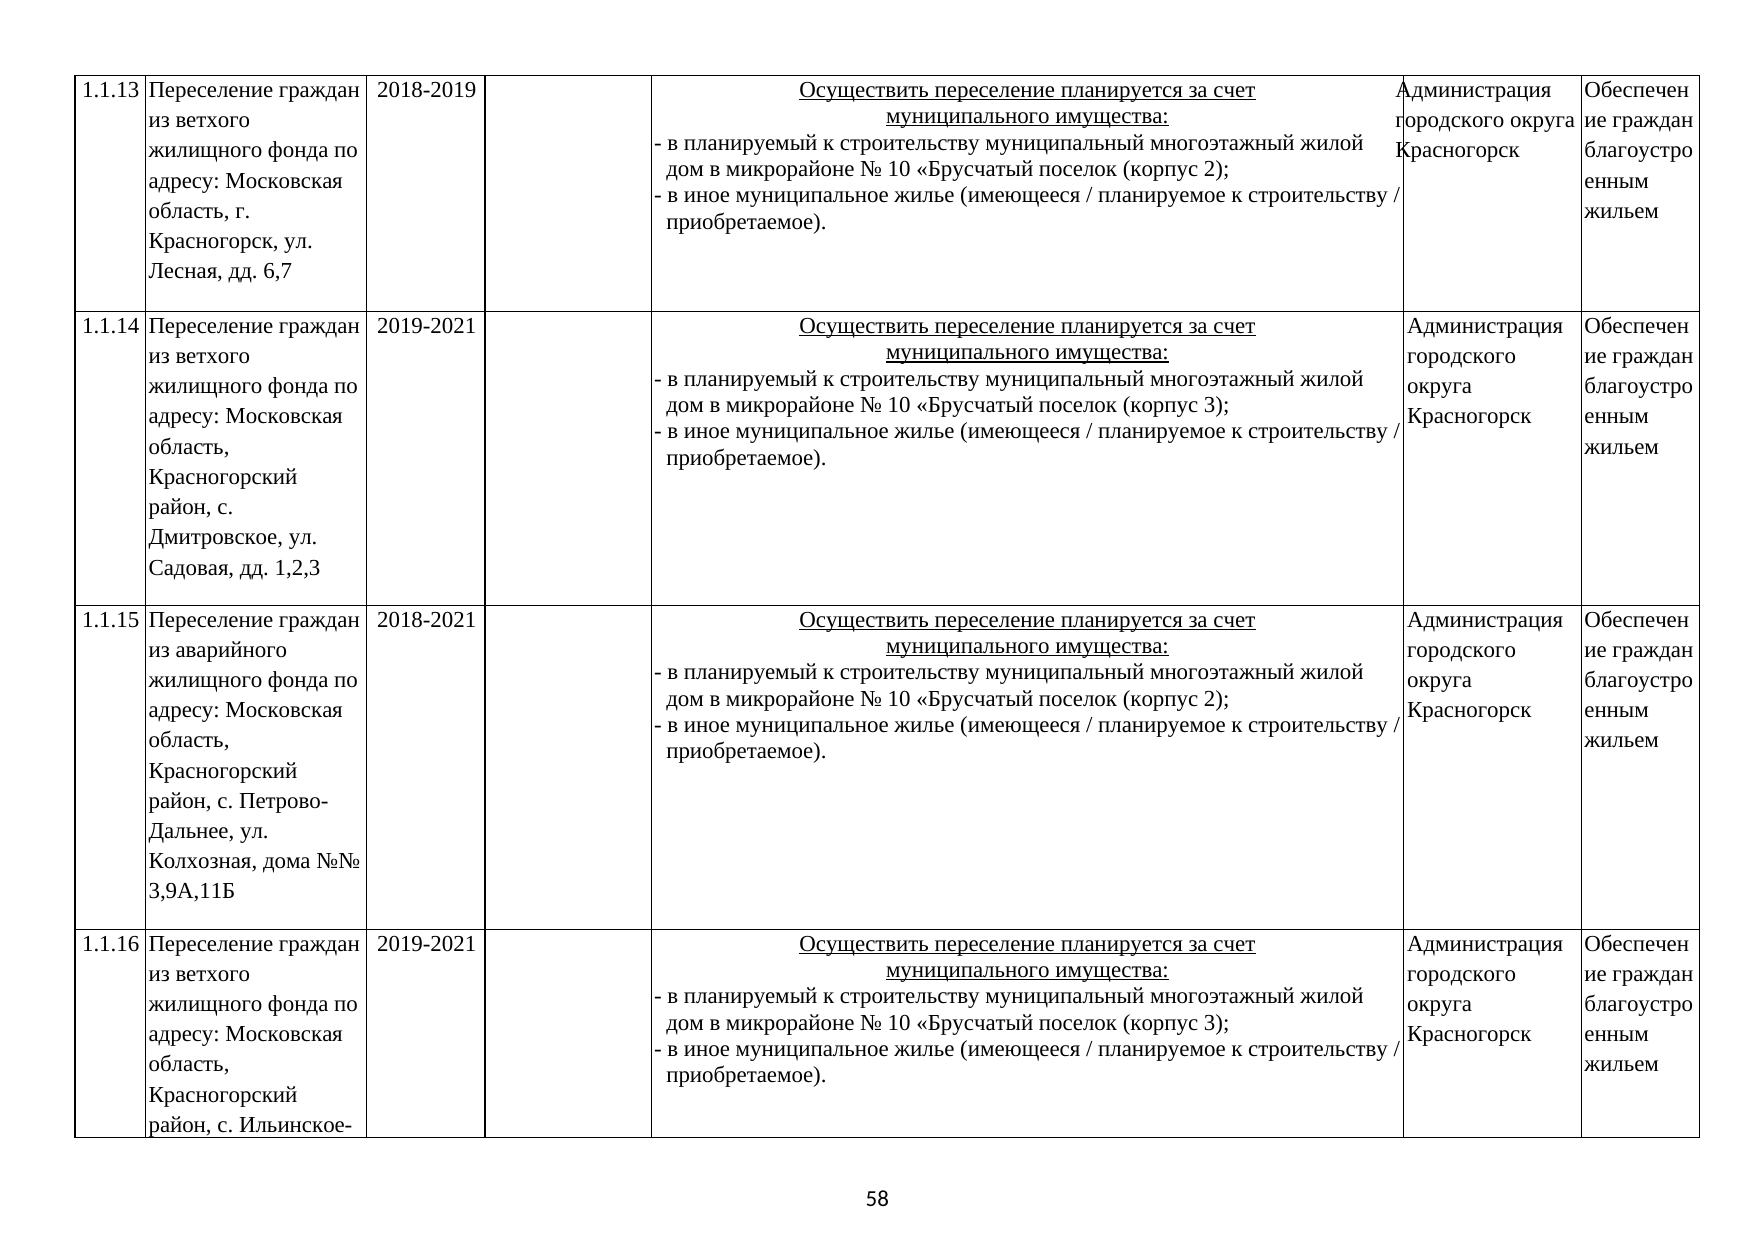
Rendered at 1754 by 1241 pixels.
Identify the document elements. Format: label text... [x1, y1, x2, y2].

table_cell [1404, 930, 1581, 1137]
table_cell [486, 606, 651, 929]
table_cell Администрация городского округа Красногорск [1404, 606, 1581, 929]
table_cell [486, 930, 651, 1137]
table_cell 2019-2021 [367, 312, 484, 605]
table_cell [486, 76, 651, 311]
table_cell Осуществить переселение планируется за счет муниципального имущества: - в планируемый к строительству муниципальный многоэтажный жилой дом в микрорайоне № 10 «Брусчатый поселок (корпус 2); - в иное муниципальное жилье (имеющееся / планируемое к строительству / приобретаемое). [652, 606, 1403, 929]
table_cell 2018-2021 [367, 606, 484, 929]
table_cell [146, 930, 366, 1137]
table_cell 1.1.15 [76, 606, 145, 929]
table_cell Переселение граждан из ветхого жилищного фонда по адресу: Московская область, г. Красногорск, ул. Лесная, дд. 6,7 [146, 76, 366, 311]
table_cell 1.1.13 [76, 76, 145, 311]
table_cell Переселение граждан из ветхого жилищного фонда по адресу: Московская область, Красногорский район, с. Дмитровское, ул. Садовая, дд. 1,2,3 [146, 312, 366, 605]
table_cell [1582, 76, 1699, 311]
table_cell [652, 930, 1403, 1137]
table_cell 2018-2019 [367, 76, 484, 311]
table_cell Обеспечение граждан благоустроенным жильем [1582, 606, 1699, 929]
table_cell 2019-2021 [367, 930, 484, 1137]
table_cell Осуществить переселение планируется за счет муниципального имущества: - в планируемый к строительству муниципальный многоэтажный жилой дом в микрорайоне № 10 «Брусчатый поселок (корпус 2); - в иное муниципальное жилье (имеющееся / планируемое к строительству / приобретаемое). [652, 76, 1403, 311]
table_cell Обеспечение граждан благоустроенным жильем [1582, 312, 1699, 605]
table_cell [1582, 930, 1699, 1137]
table_cell Переселение граждан из аварийного жилищного фонда по адресу: Московская область, Красногорский район, с. Петрово-Дальнее, ул. Колхозная, дома №№ 3,9А,11Б [146, 606, 366, 929]
table_cell Администрация городского округа Красногорск [1404, 76, 1581, 311]
table_cell Администрация городского округа Красногорск [1404, 312, 1581, 605]
table_cell 1.1.16 [76, 930, 145, 1137]
table_cell [486, 312, 651, 605]
table_cell 1.1.14 [76, 312, 145, 605]
